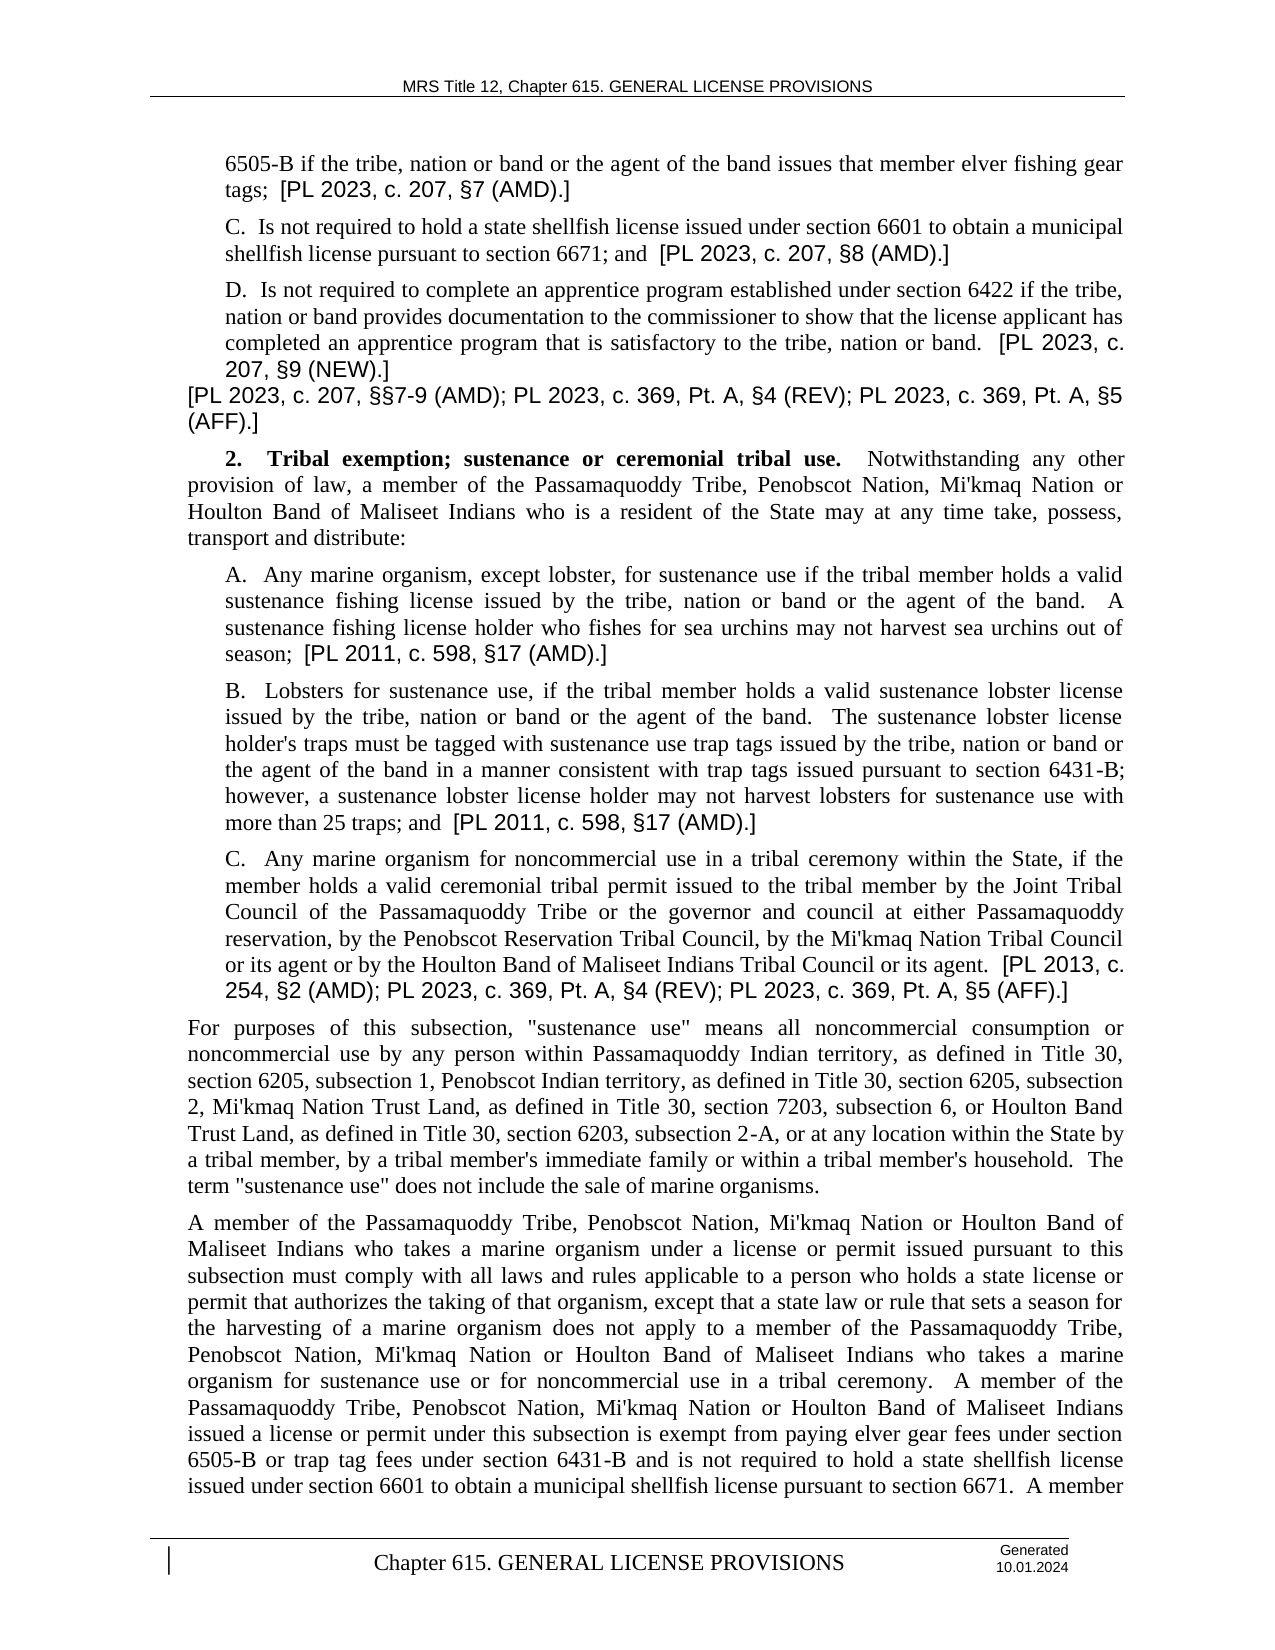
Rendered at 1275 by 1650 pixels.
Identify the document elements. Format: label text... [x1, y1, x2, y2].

text C. Any marine organism for noncommercial use in a tribal ceremony within the State, if the member holds a valid ceremonial tribal permit issued to the tribal member by the Joint Tribal Council of the Passamaquoddy Tribe or the governor and council at either Passamaquoddy reservation, by the Penobscot Reservation Tribal Council, by the Mi'kmaq Nation Tribal Council or its agent or by the Houlton Band of Maliseet Indians Tribal Council or its agent. [PL 2013, c. 254, §2 (AMD); PL 2023, c. 369, Pt. A, §4 (REV); PL 2023, c. 369, Pt. A, §5 (AFF).] [225, 846, 1125, 1004]
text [225, 150, 1125, 203]
text [PL 2023, c. 207, §§7-9 (AMD); PL 2023, c. 369, Pt. A, §4 (REV); PL 2023, c. 369, Pt. A, §5 (AFF).] [187, 382, 1125, 435]
text D. Is not required to complete an apprentice program established under section 6422 if the tribe, nation or band provides documentation to the commissioner to show that the license applicant has completed an apprentice program that is satisfactory to the tribe, nation or band. [PL 2023, c. 207, §9 (NEW).] [225, 276, 1125, 382]
text 2. Tribal exemption; sustenance or ceremonial tribal use. Notwithstanding any other provision of law, a member of the Passamaquoddy Tribe, Penobscot Nation, Mi'kmaq Nation or Houlton Band of Maliseet Indians who is a resident of the State may at any time take, possess, transport and distribute: [187, 445, 1125, 551]
text For purposes of this subsection, "sustenance use" means all noncommercial consumption or noncommercial use by any person within Passamaquoddy Indian territory, as defined in Title 30, section 6205, subsection 1, Penobscot Indian territory, as defined in Title 30, section 6205, subsection 2, Mi'kmaq Nation Trust Land, as defined in Title 30, section 7203, subsection 6, or Houlton Band Trust Land, as defined in Title 30, section 6203, subsection 2‑A, or at any location within the State by a tribal member, by a tribal member's immediate family or within a tribal member's household. The term "sustenance use" does not include the sale of marine organisms. [187, 1014, 1125, 1199]
text B. Lobsters for sustenance use, if the tribal member holds a valid sustenance lobster license issued by the tribe, nation or band or the agent of the band. The sustenance lobster license holder's traps must be tagged with sustenance use trap tags issued by the tribe, nation or band or the agent of the band in a manner consistent with trap tags issued pursuant to section 6431‑B; however, a sustenance lobster license holder may not harvest lobsters for sustenance use with more than 25 traps; and [PL 2011, c. 598, §17 (AMD).] [225, 677, 1125, 835]
text A. Any marine organism, except lobster, for sustenance use if the tribal member holds a valid sustenance fishing license issued by the tribe, nation or band or the agent of the band. A sustenance fishing license holder who fishes for sea urchins may not harvest sea urchins out of season; [PL 2011, c. 598, §17 (AMD).] [225, 561, 1125, 666]
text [187, 1209, 1125, 1499]
text C. Is not required to hold a state shellfish license issued under section 6601 to obtain a municipal shellfish license pursuant to section 6671; and [PL 2023, c. 207, §8 (AMD).] [225, 213, 1125, 266]
